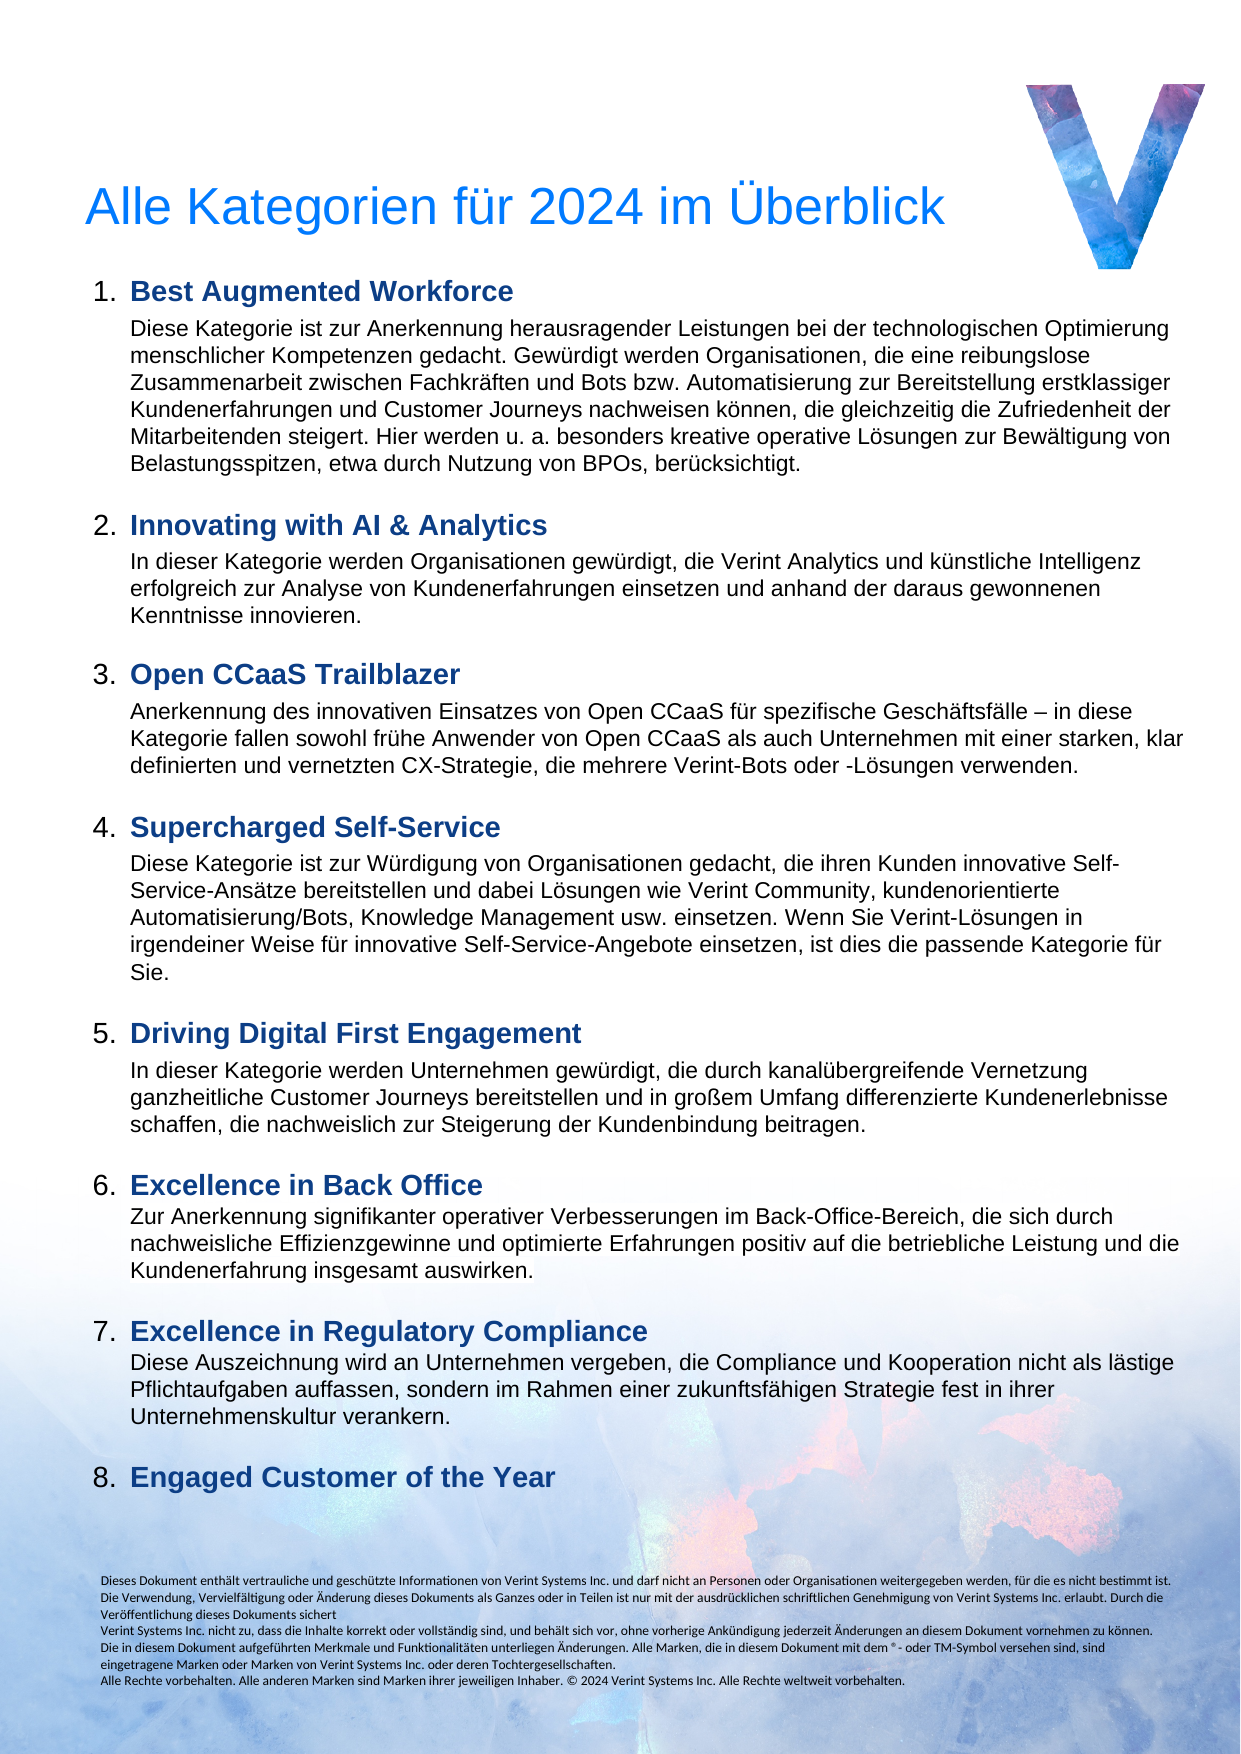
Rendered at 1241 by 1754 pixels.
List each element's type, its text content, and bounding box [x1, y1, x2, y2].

list Engaged Customer of the Year [92, 1460, 1188, 1494]
text Diese Auszeichnung wird an Unternehmen vergeben, die Compliance und Kooperation nicht als lästige Pflichtaufgaben auffassen, sondern im Rahmen einer zukunftsfähigen Strategie fest in ihrer Unternehmenskultur verankern. [130, 1348, 1188, 1429]
list Open CCaaS Trailblazer [92, 657, 1188, 691]
list Driving Digital First Engagement [92, 1016, 1188, 1049]
list Best Augmented Workforce [93, 274, 1179, 307]
picture [995, 51, 1234, 296]
list Excellence in Regulatory Compliance [92, 1314, 1188, 1348]
text In dieser Kategorie werden Unternehmen gewürdigt, die durch kanalübergreifende Vernetzung ganzheitliche Customer Journeys bereitstellen und in großem Umfang differenzierte Kundenerlebnisse schaffen, die nachweislich zur Steigerung der Kundenbindung beitragen. [130, 1056, 1188, 1137]
text Alle Kategorien für 2024 im Überblick [86, 175, 1179, 235]
text Zur Anerkennung signifikanter operativer Verbesserungen im Back-Office-Bereich, die sich durch nachweisliche Effizienzgewinne und optimierte Erfahrungen positiv auf die betriebliche Leistung und die Kundenerfahrung insgesamt auswirken. [130, 1202, 1188, 1283]
picture [0, 1177, 1241, 1754]
list Excellence in Back Office [92, 1168, 1188, 1202]
text Diese Kategorie ist zur Anerkennung herausragender Leistungen bei der technologischen Optimierung menschlicher Kompetenzen gedacht. Gewürdigt werden Organisationen, die eine reibungslose Zusammenarbeit zwischen Fachkräften und Bots bzw. Automatisierung zur Bereitstellung erstklassiger Kundenerfahrungen und Customer Journeys nachweisen können, die gleichzeitig die Zufriedenheit der Mitarbeitenden steigert. Hier werden u. a. besonders kreative operative Lösungen zur Bewältigung von Belastungsspitzen, etwa durch Nutzung von BPOs, berücksichtigt. [130, 314, 1188, 476]
text Anerkennung des innovativen Einsatzes von Open CCaaS für spezifische Geschäftsfälle – in diese Kategorie fallen sowohl frühe Anwender von Open CCaaS als auch Unternehmen mit einer starken, klar definierten und vernetzten CX-Strategie, die mehrere Verint-Bots oder -Lösungen verwenden. [130, 697, 1203, 778]
text In dieser Kategorie werden Organisationen gewürdigt, die Verint Analytics und künstliche Intelligenz erfolgreich zur Analyse von Kundenerfahrungen einsetzen und anhand der daraus gewonnenen Kenntnisse innovieren. [130, 547, 1188, 628]
list Innovating with AI & Analytics [93, 507, 1188, 541]
list Supercharged Self-Service [92, 809, 1188, 843]
text Diese Kategorie ist zur Würdigung von Organisationen gedacht, die ihren Kunden innovative Self-Service-Ansätze bereitstellen und dabei Lösungen wie Verint Community, kundenorientierte Automatisierung/Bots, Knowledge Management usw. einsetzen. Wenn Sie Verint-Lösungen in irgendeiner Weise für innovative Self-Service-Angebote einsetzen, ist dies die passende Kategorie für Sie. [130, 849, 1188, 985]
